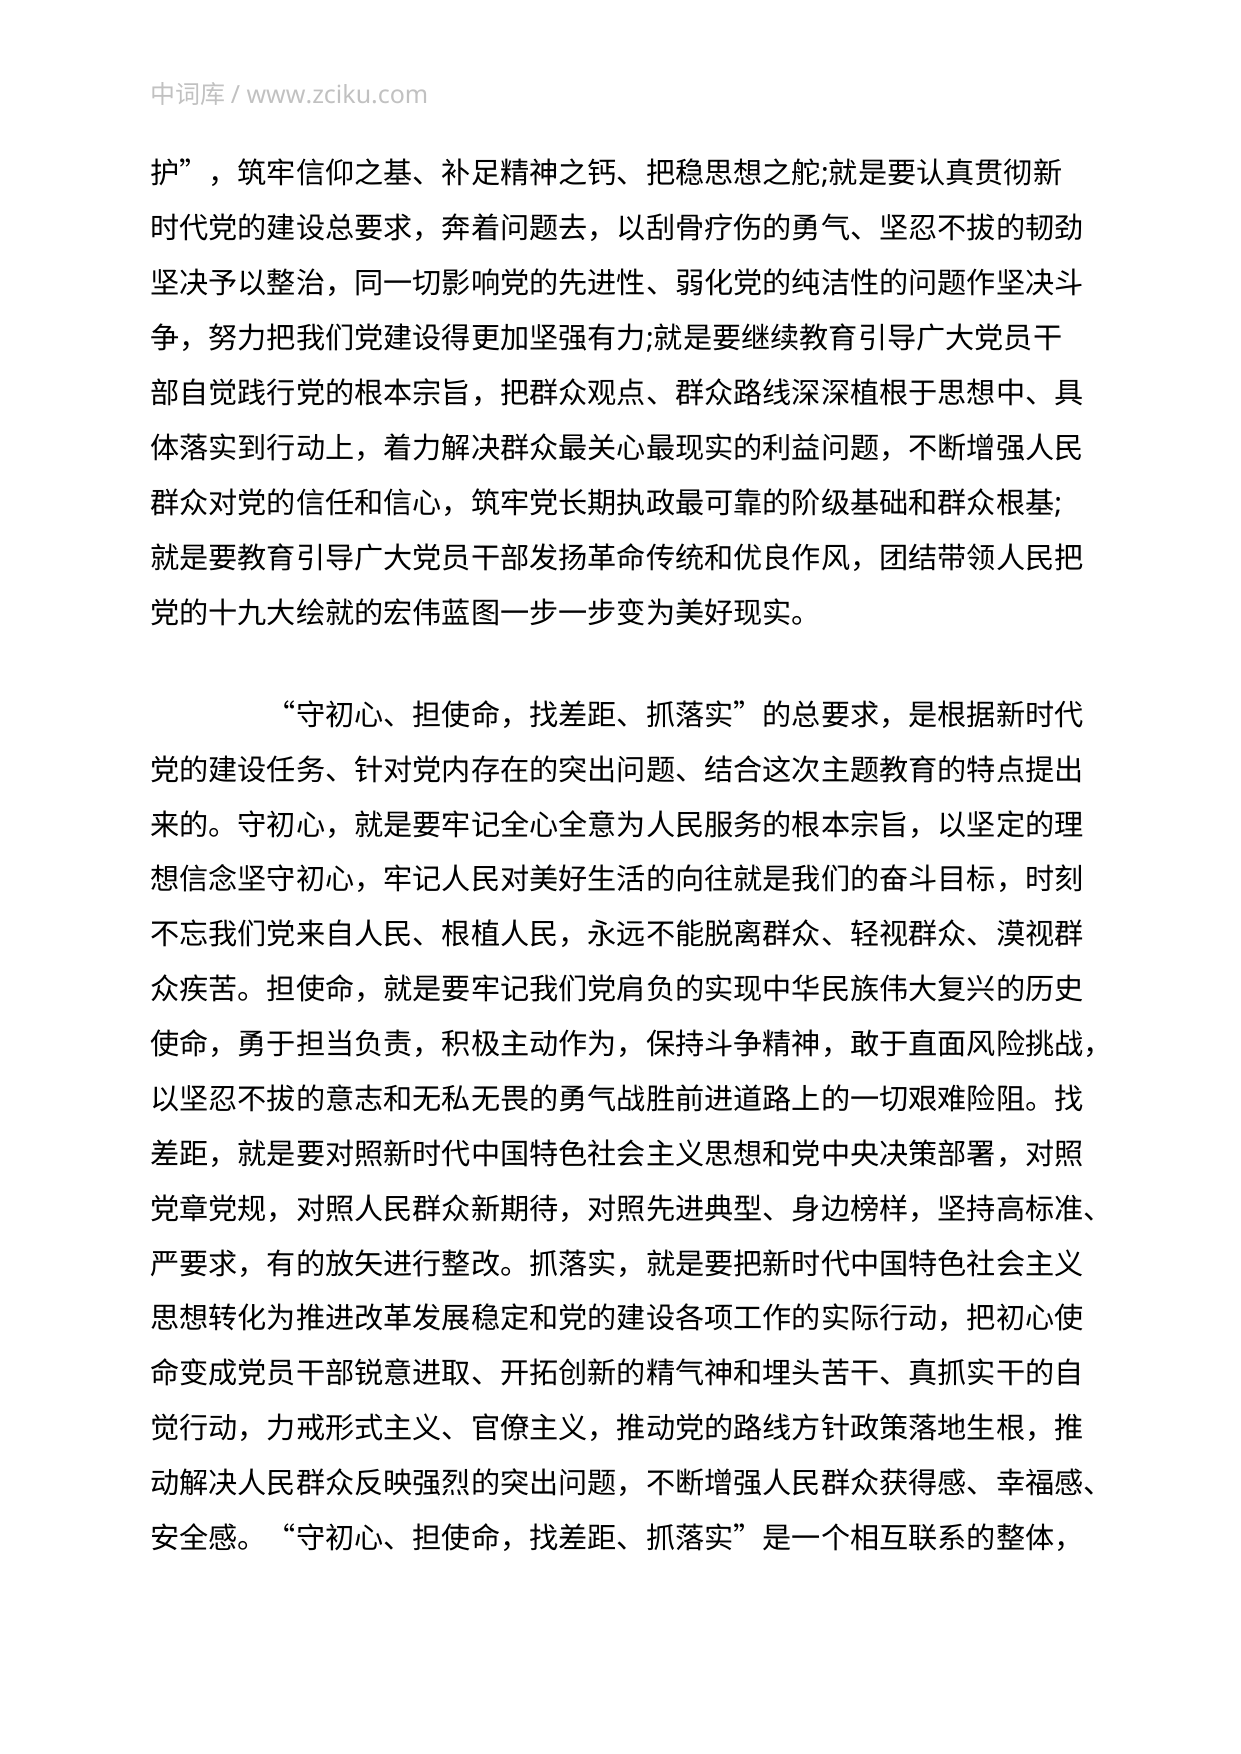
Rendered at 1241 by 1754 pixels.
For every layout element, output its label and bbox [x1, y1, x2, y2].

text [150, 150, 1090, 632]
text [150, 691, 1090, 1557]
